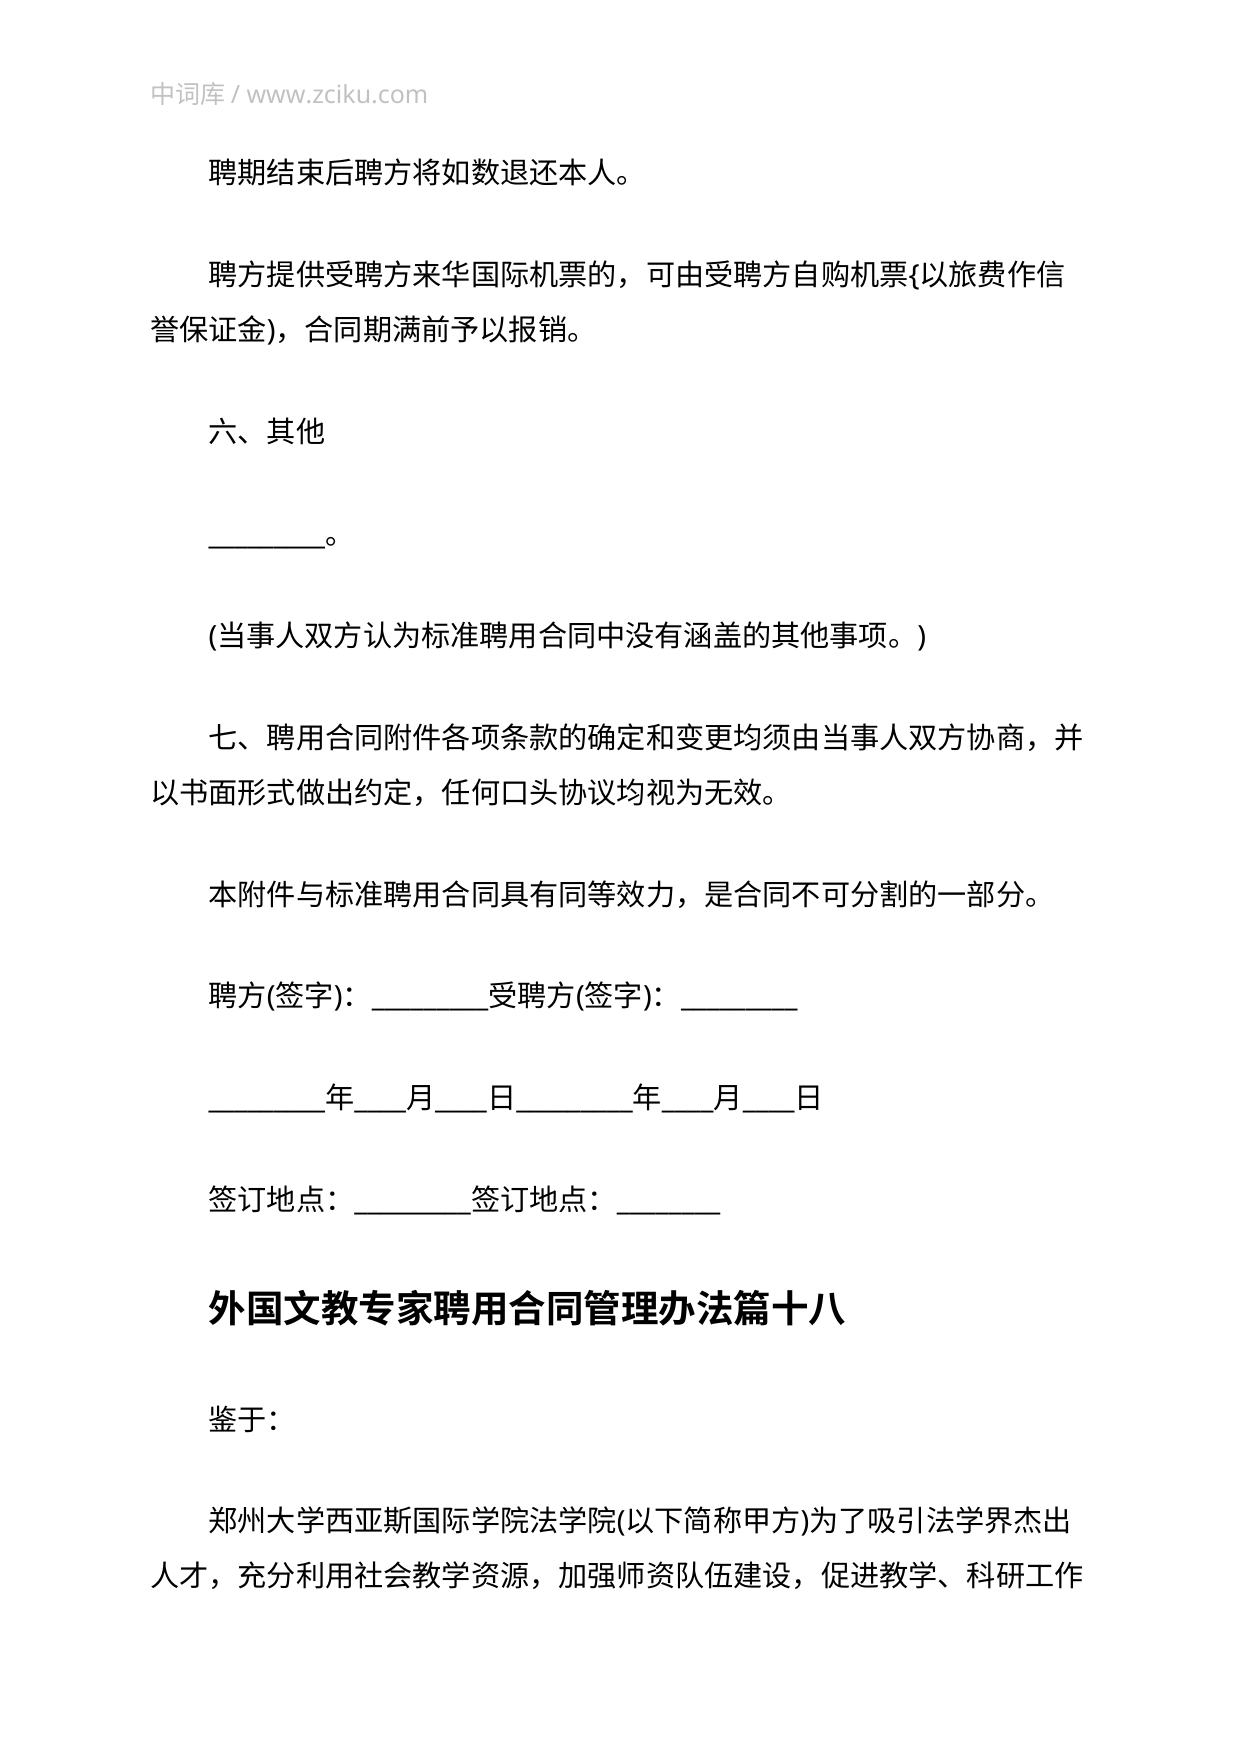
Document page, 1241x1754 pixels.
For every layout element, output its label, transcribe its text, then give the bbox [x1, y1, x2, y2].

text 聘方提供受聘方来华国际机票的，可由受聘方自购机票{以旅费作信誉保证金)，合同期满前予以报销。 [150, 252, 1090, 349]
text 聘方(签字)：_________受聘方(签字)：_________ [150, 973, 1090, 1015]
text _________。 [150, 511, 1090, 553]
text 外国文教专家聘用合同管理办法篇十八 [150, 1279, 1090, 1333]
text 七、聘用合同附件各项条款的确定和变更均须由当事人双方协商，并以书面形式做出约定，任何口头协议均视为无效。 [150, 714, 1090, 812]
text 本附件与标准聘用合同具有同等效力，是合同不可分割的一部分。 [150, 871, 1090, 913]
text 鉴于： [150, 1396, 1090, 1438]
text (当事人双方认为标准聘用合同中没有涵盖的其他事项。) [150, 612, 1090, 655]
text 聘期结束后聘方将如数退还本人。 [150, 150, 1090, 192]
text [150, 1498, 1090, 1595]
text 六、其他 [150, 409, 1090, 451]
text _________年____月____日_________年____月____日 [150, 1075, 1090, 1117]
text 签订地点：_________签订地点：________ [150, 1177, 1090, 1219]
